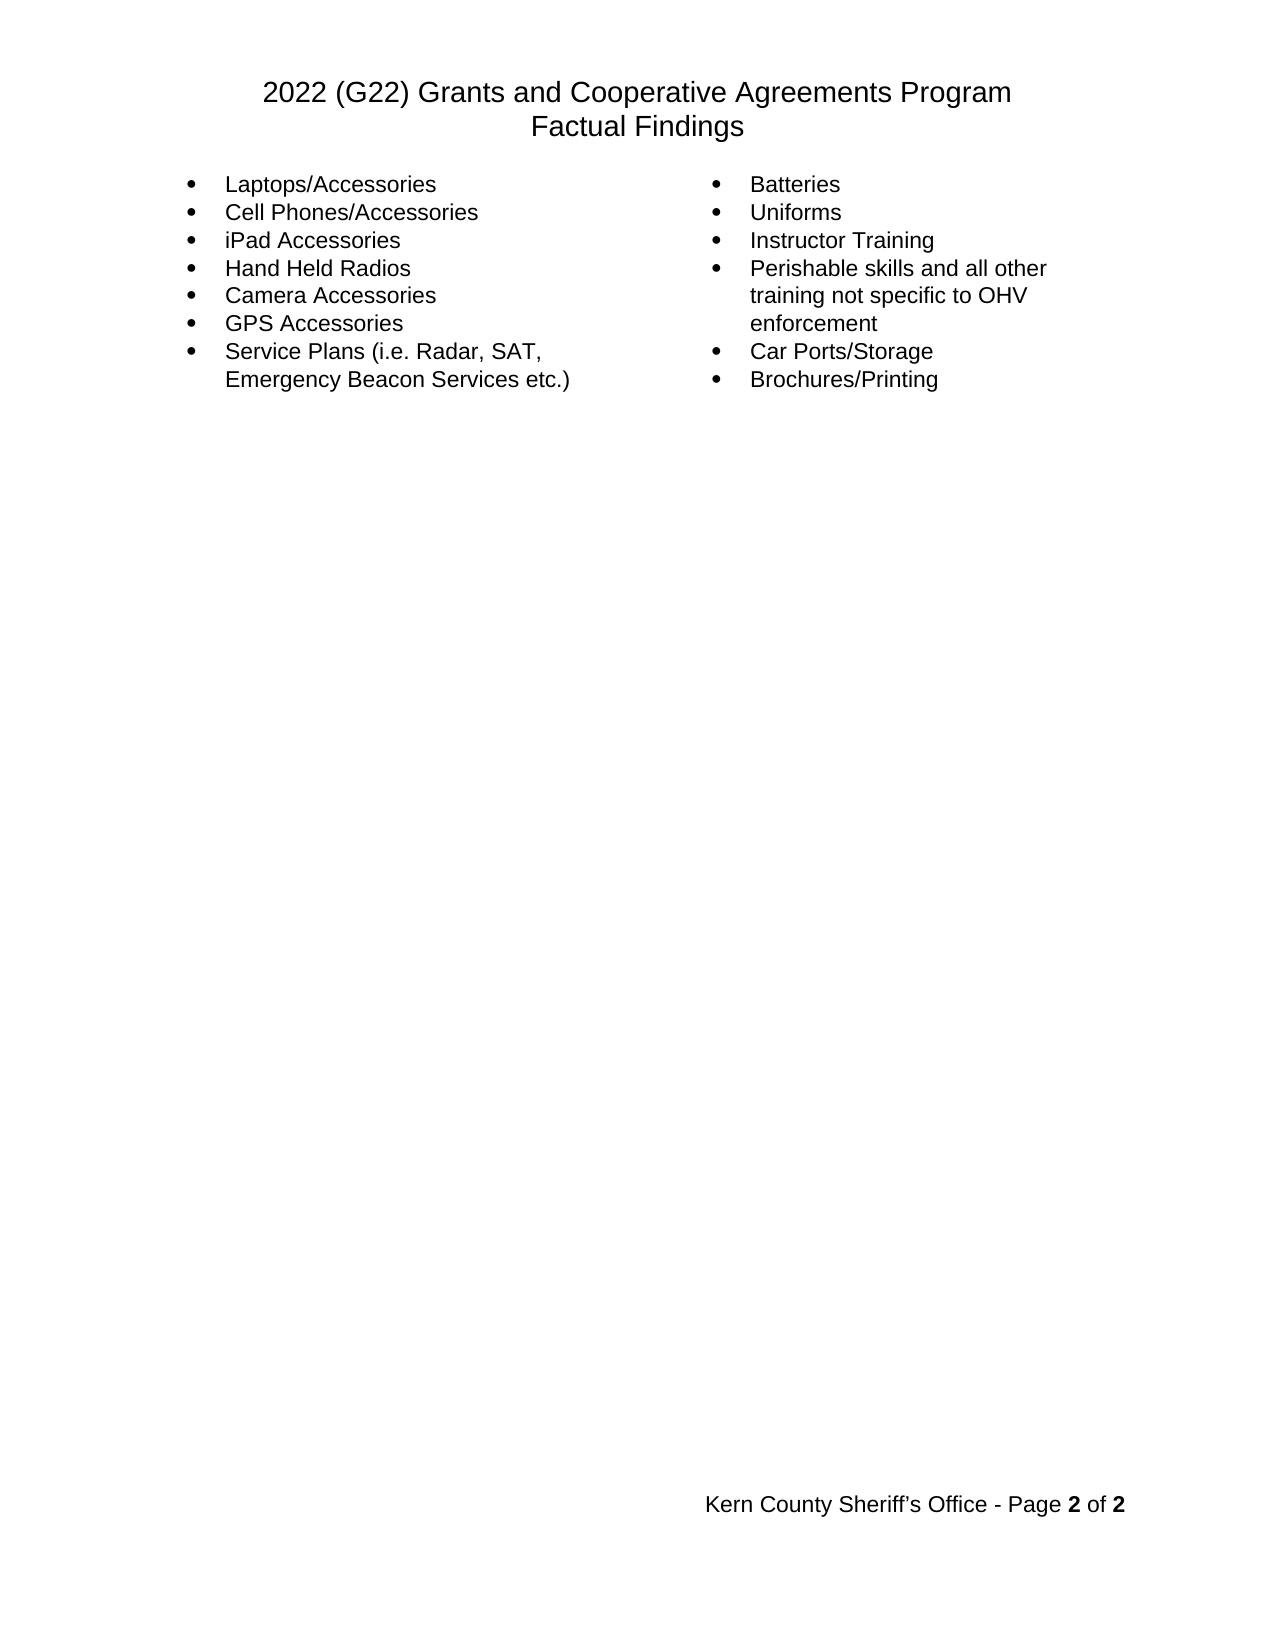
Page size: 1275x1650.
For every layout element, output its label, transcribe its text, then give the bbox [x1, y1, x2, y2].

list Uniforms [712, 199, 1125, 225]
list iPad Accessories [187, 227, 600, 253]
list Camera Accessories [187, 282, 600, 309]
list Batteries [712, 171, 1125, 197]
list Perishable skills and all other training not specific to OHV enforcement [712, 254, 1125, 337]
list GPS Accessories [187, 310, 600, 337]
list Hand Held Radios [187, 254, 600, 281]
list Brochures/Printing [712, 366, 1125, 393]
list Cell Phones/Accessories [187, 199, 600, 225]
list Car Ports/Storage [712, 338, 1125, 365]
list Service Plans (i.e. Radar, SAT, Emergency Beacon Services etc.) [187, 338, 600, 393]
list Laptops/Accessories [187, 171, 600, 197]
list Instructor Training [712, 227, 1125, 253]
